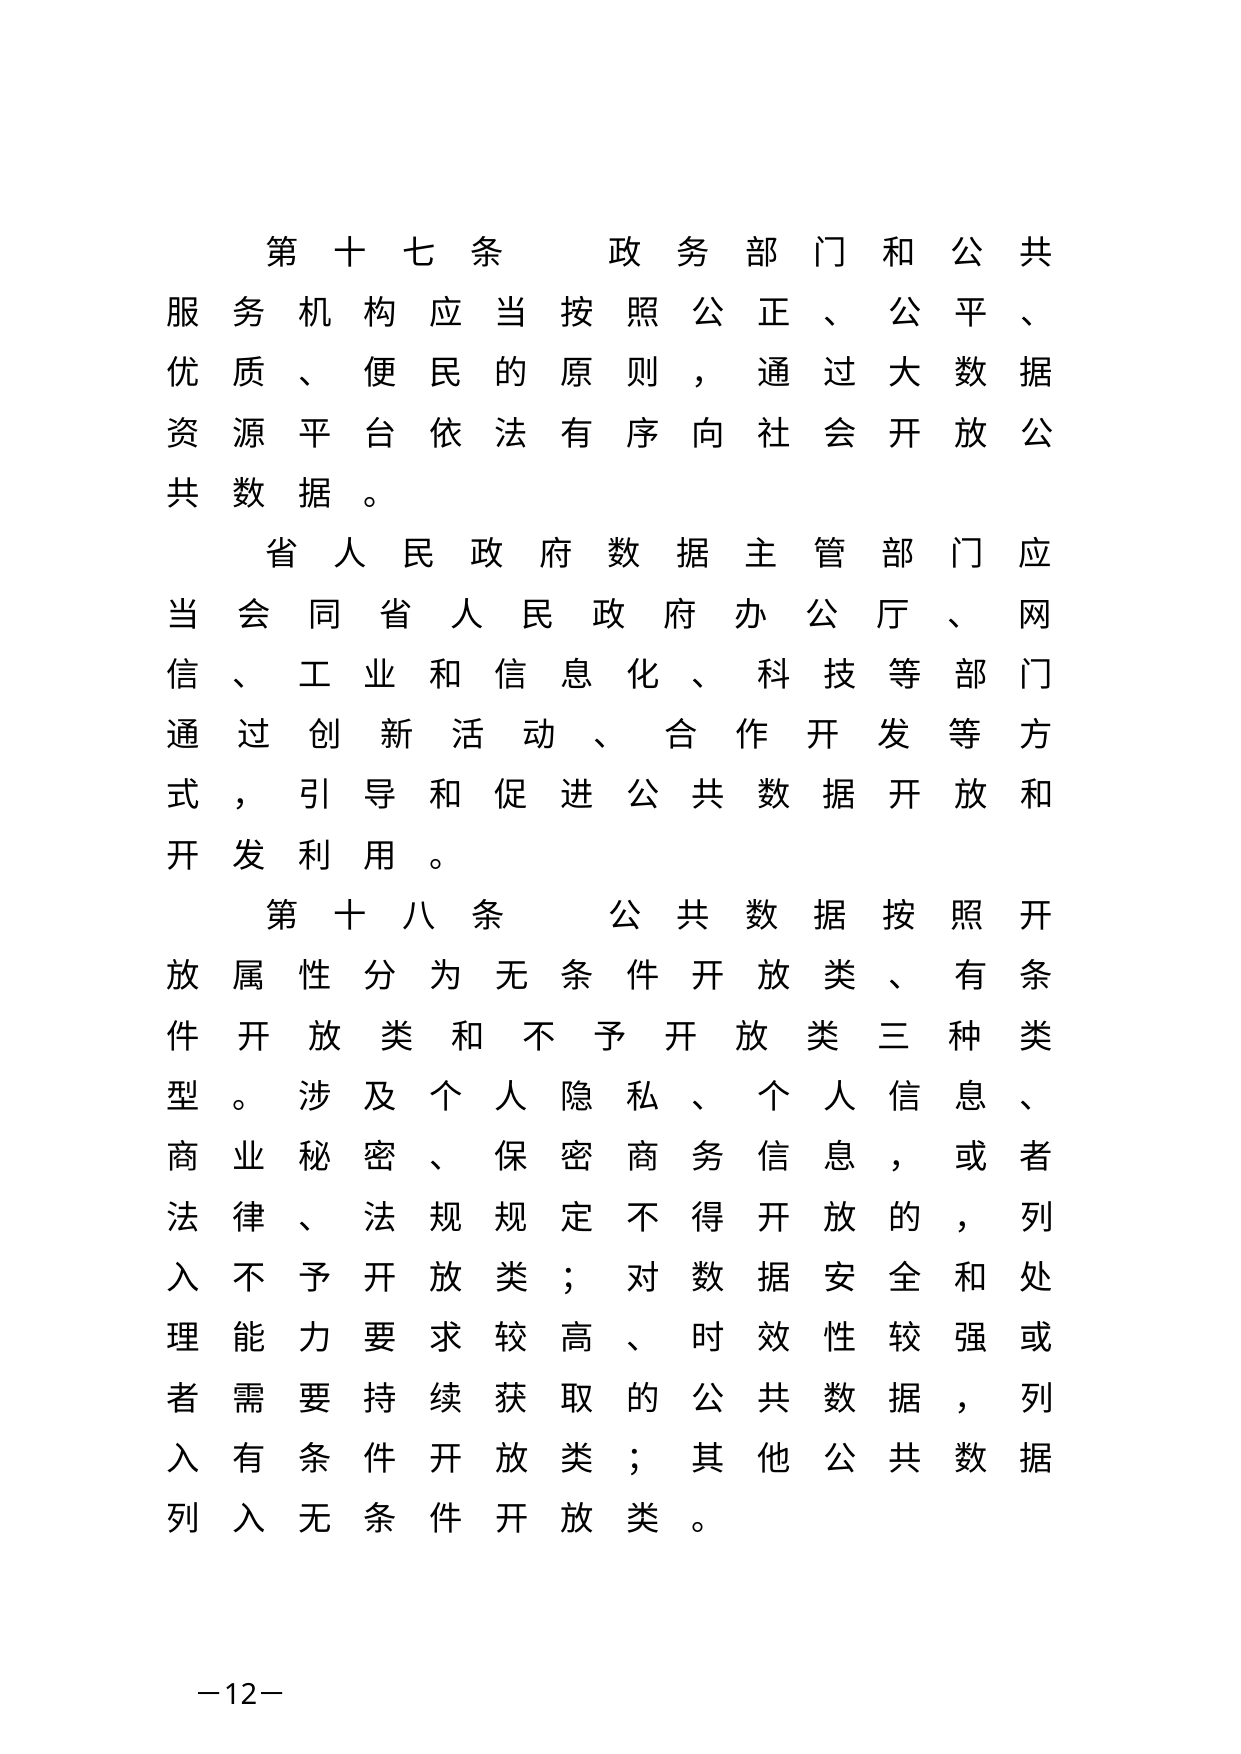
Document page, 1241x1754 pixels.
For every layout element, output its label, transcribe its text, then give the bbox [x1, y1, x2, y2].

text 省人民政府数据主管部门应当会同省人民政府办公厅、网信、工业和信息化、科技等部门通过创新活动、合作开发等方式，引导和促进公共数据开放和开发利用。 [167, 521, 1085, 883]
text 第十七条 政务部门和公共服务机构应当按照公正、公平、优质、便民的原则，通过大数据资源平台依法有序向社会开放公共数据。 [167, 219, 1085, 521]
text 第十八条 公共数据按照开放属性分为无条件开放类、有条件开放类和不予开放类三种类型。涉及个人隐私、个人信息、商业秘密、保密商务信息，或者法律、法规规定不得开放的，列入不予开放类；对数据安全和处理能力要求较高、时效性较强或者需要持续获取的公共数据，列入有条件开放类；其他公共数据列入无条件开放类。 [167, 883, 1085, 1546]
